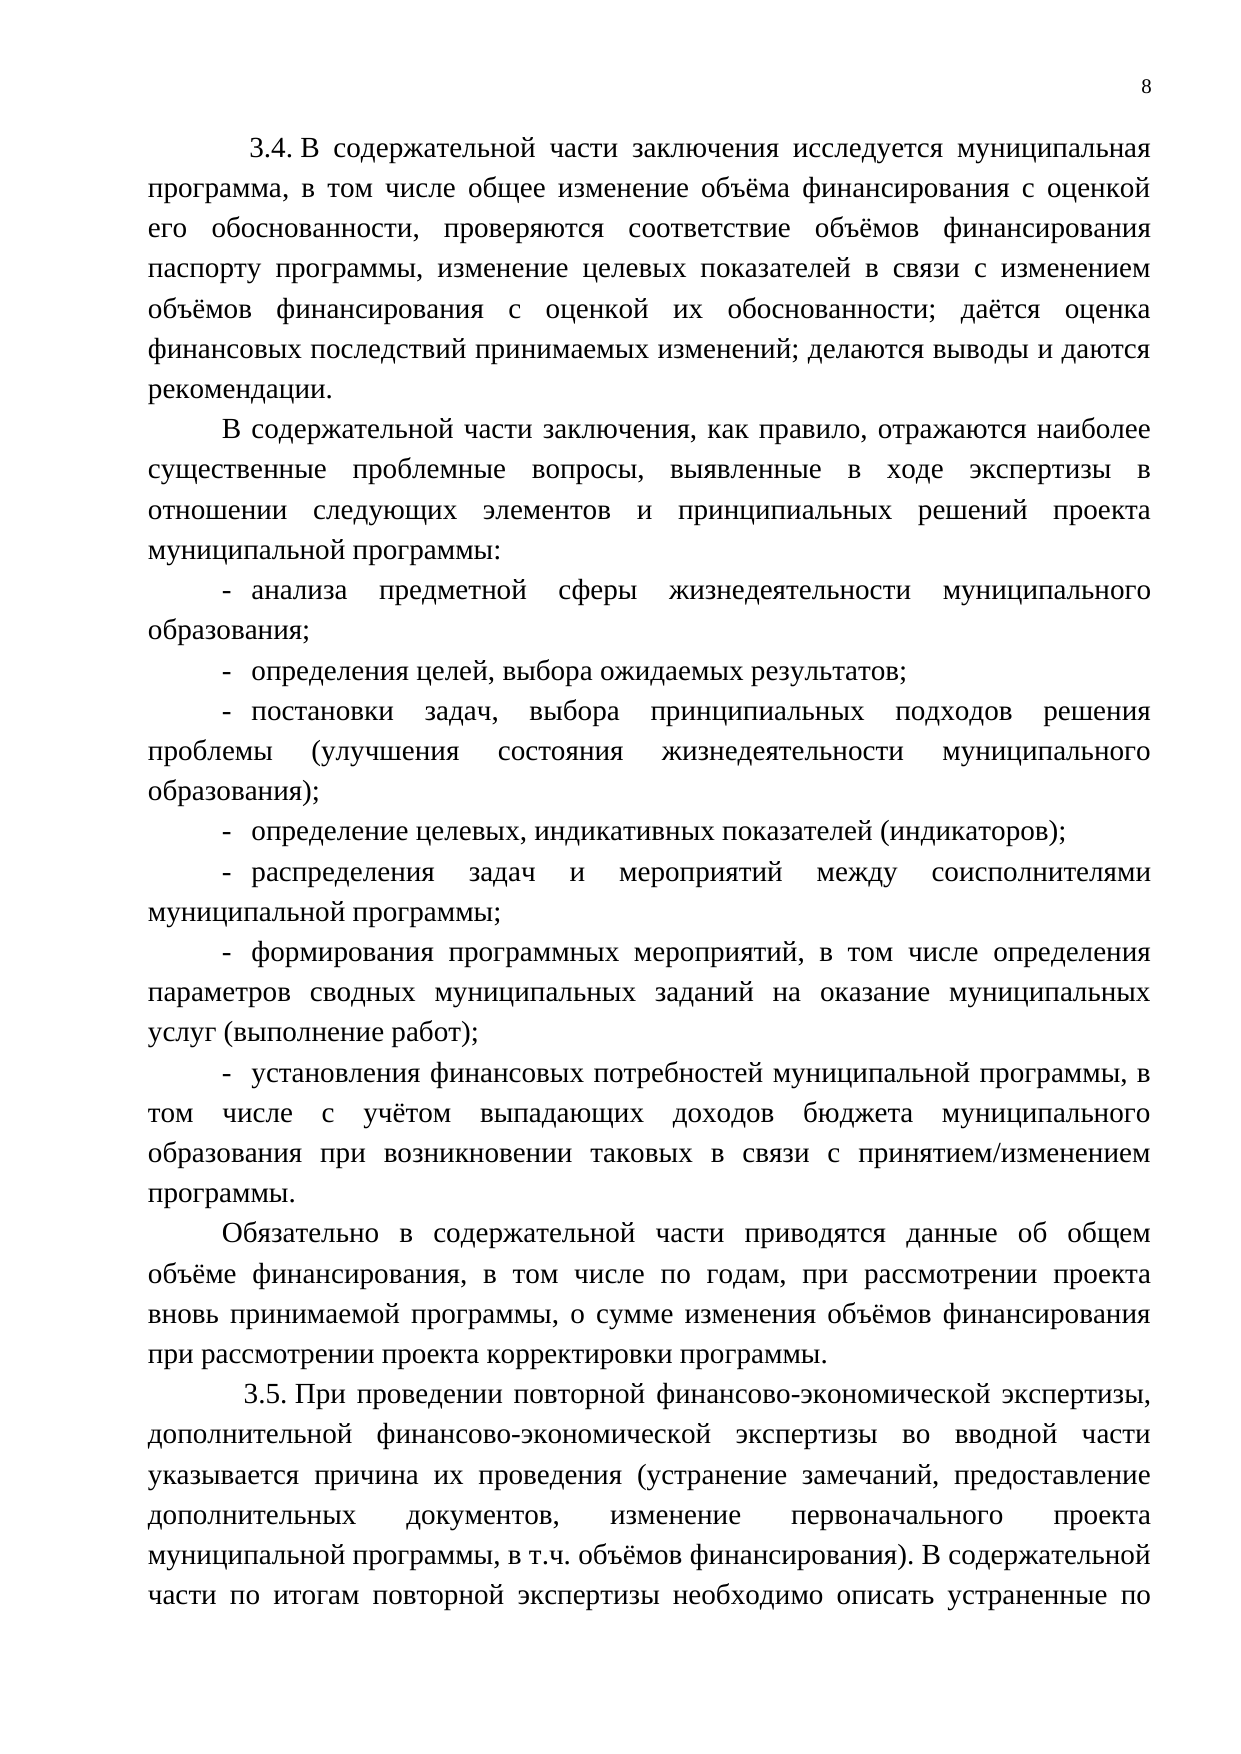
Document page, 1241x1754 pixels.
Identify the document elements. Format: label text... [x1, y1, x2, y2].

list - распределения задач и мероприятий между соисполнителями муниципальной программы; [148, 854, 1152, 927]
list В содержательной части заключения, как правило, отражаются наиболее существенные проблемные вопросы, выявленные в ходе экспертизы в отношении следующих элементов и принципиальных решений проекта муниципальной программы: [148, 411, 1152, 566]
list - формирования программных мероприятий, в том числе определения параметров сводных муниципальных заданий на оказание муниципальных услуг (выполнение работ); [148, 934, 1152, 1048]
list 3.4. В содержательной части заключения исследуется муниципальная программа, в том числе общее изменение объёма финансирования с оценкой его обоснованности, проверяются соответствие объёмов финансирования паспорту программы, изменение целевых показателей в связи с изменением объёмов финансирования с оценкой их обоснованности; даётся оценка финансовых последствий принимаемых изменений; делаются выводы и даются рекомендации. [148, 130, 1152, 405]
list - определения целей, выбора ожидаемых результатов; [222, 653, 1152, 686]
list - анализа предметной сферы жизнедеятельности муниципального образования; [148, 572, 1152, 646]
list Обязательно в содержательной части приводятся данные об общем объёме финансирования, в том числе по годам, при рассмотрении проекта вновь принимаемой программы, о сумме изменения объёмов финансирования при рассмотрении проекта корректировки программы. [148, 1216, 1152, 1370]
list - постановки задач, выбора принципиальных подходов решения проблемы (улучшения состояния жизнедеятельности муниципального образования); [148, 693, 1152, 807]
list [148, 1376, 1152, 1611]
list - определение целевых, индикативных показателей (индикаторов); [222, 813, 1152, 847]
list - установления финансовых потребностей муниципальной программы, в том числе с учётом выпадающих доходов бюджета муниципального образования при возникновении таковых в связи с принятием/изменением программы. [148, 1055, 1152, 1209]
